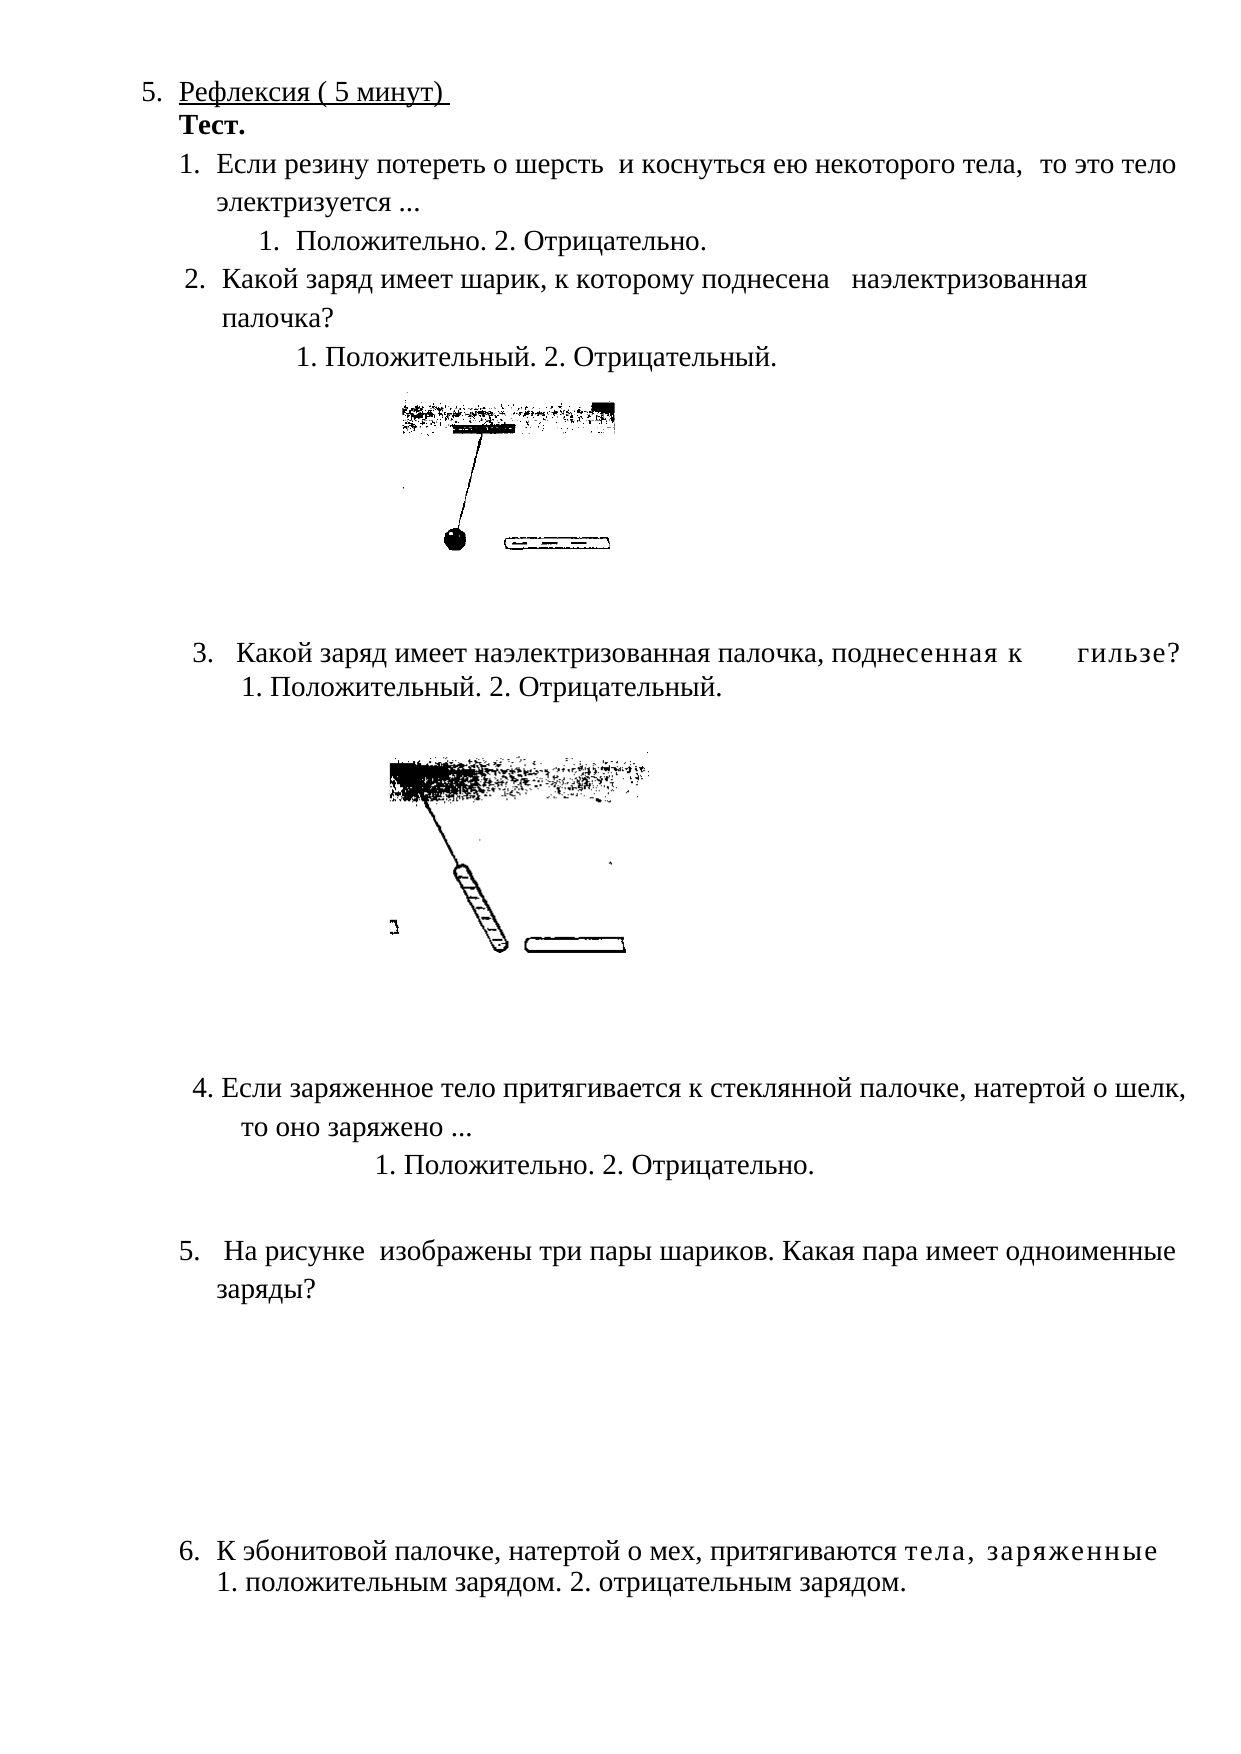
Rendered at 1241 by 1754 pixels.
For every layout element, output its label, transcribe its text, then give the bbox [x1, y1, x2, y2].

text 1. Положительно. 2. Отрицательно. [192, 1147, 1196, 1181]
list Какой заряд имеет шарик, к которому поднесена наэлектризованная палочка? [184, 262, 1196, 334]
text 4. Если заряженное тело притягивается к стеклянной палочке, натертой о шелк, то оно заряжено ... [192, 1070, 1196, 1142]
text 1. Положительный. 2. Отрицательный. [241, 669, 1196, 703]
list Рефлексия ( 5 минут) [141, 74, 1196, 107]
text 3. Какой заряд имеет наэлектризованная палочка, поднесенная к гильзе? [192, 398, 1196, 669]
list К эбонитовой палочке, натертой о мех, притягиваются тела, заряженные [178, 1543, 1196, 1564]
list Тест. [178, 107, 1196, 141]
list На рисунке изображены три пары шариков. Какая пара имеет одноименные заряды? [178, 1233, 1196, 1305]
list Если резину потереть о шерсть и коснуться ею некоторого тела, то это тело электризуется ... [178, 146, 1196, 218]
list Положительно. 2. Отрицательно. [258, 223, 1196, 257]
list 1. положительным зарядом. 2. отрицательным зарядом. [216, 1564, 1196, 1598]
list 1. Положительный. 2. Отрицательный. [296, 339, 1196, 372]
